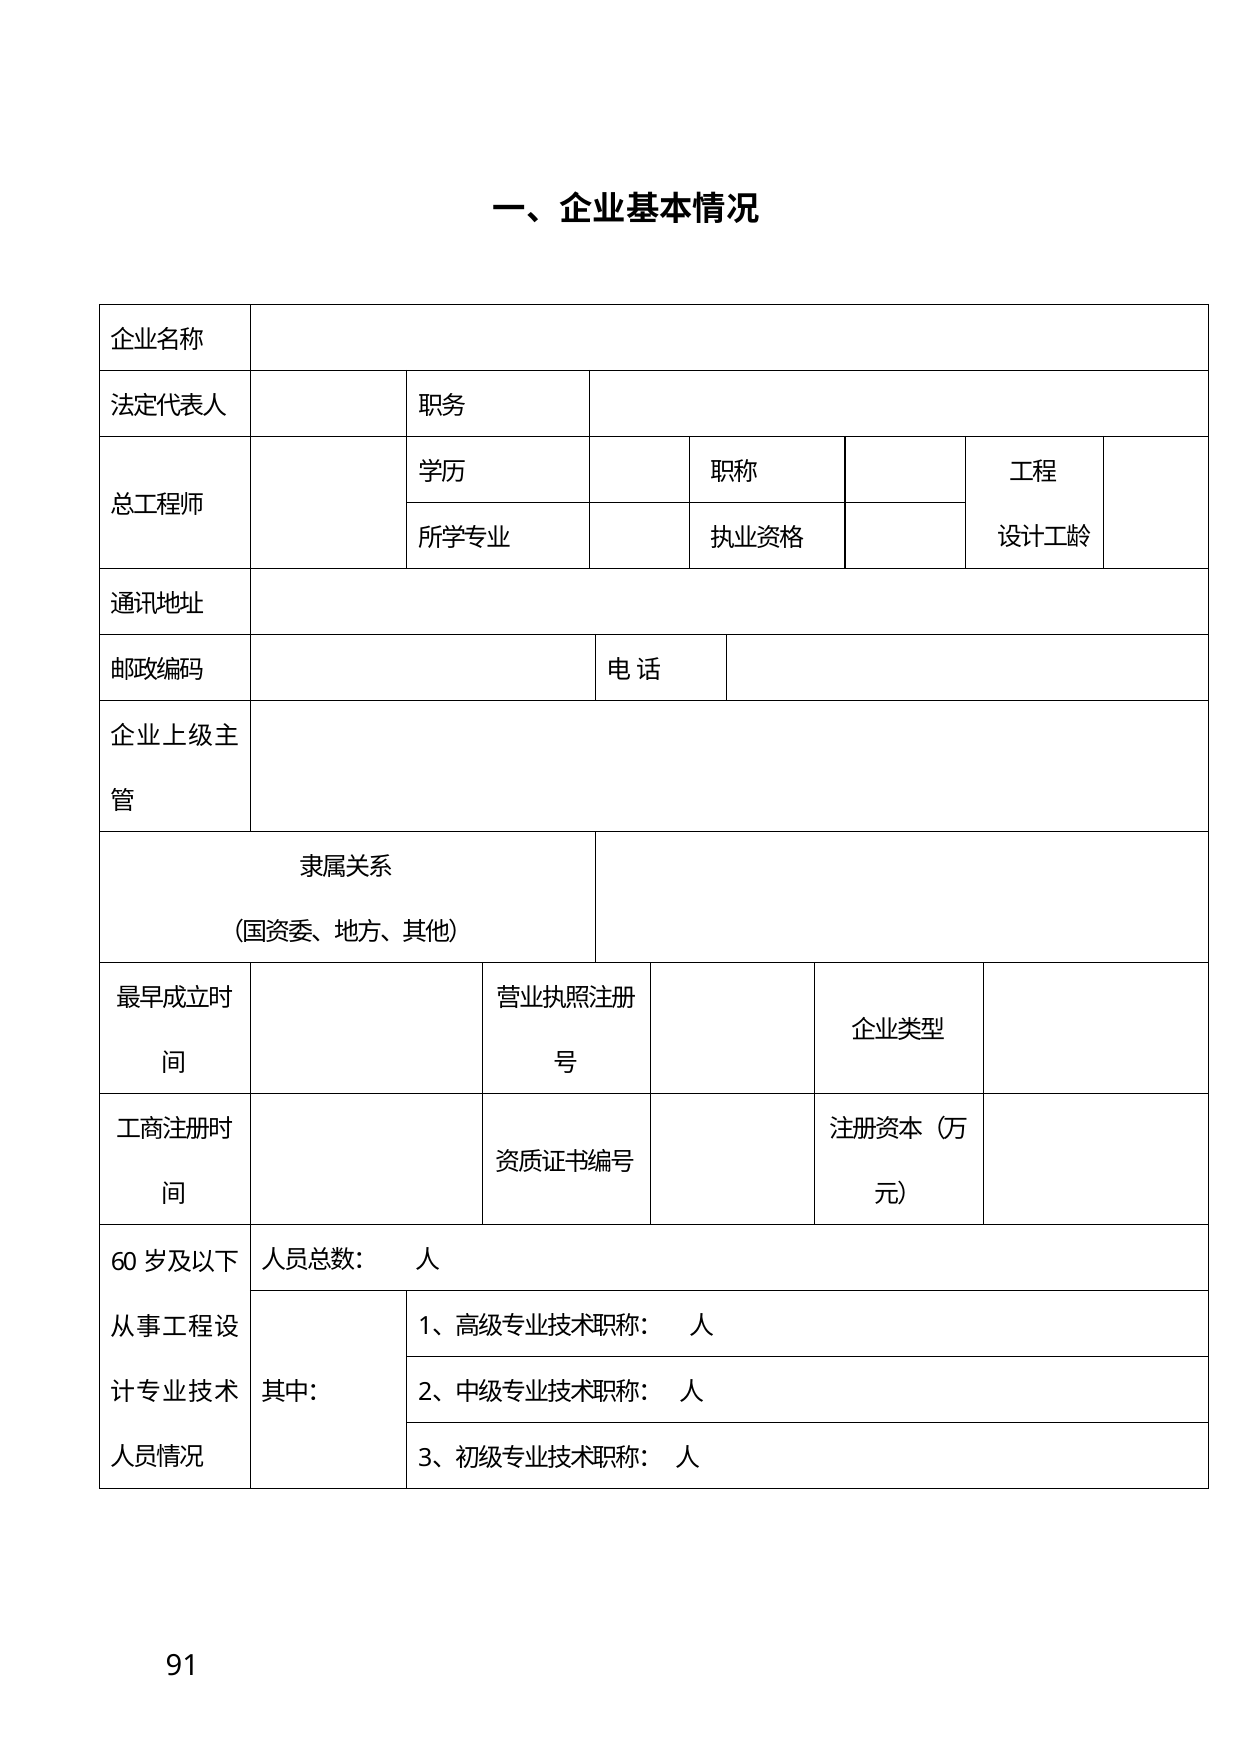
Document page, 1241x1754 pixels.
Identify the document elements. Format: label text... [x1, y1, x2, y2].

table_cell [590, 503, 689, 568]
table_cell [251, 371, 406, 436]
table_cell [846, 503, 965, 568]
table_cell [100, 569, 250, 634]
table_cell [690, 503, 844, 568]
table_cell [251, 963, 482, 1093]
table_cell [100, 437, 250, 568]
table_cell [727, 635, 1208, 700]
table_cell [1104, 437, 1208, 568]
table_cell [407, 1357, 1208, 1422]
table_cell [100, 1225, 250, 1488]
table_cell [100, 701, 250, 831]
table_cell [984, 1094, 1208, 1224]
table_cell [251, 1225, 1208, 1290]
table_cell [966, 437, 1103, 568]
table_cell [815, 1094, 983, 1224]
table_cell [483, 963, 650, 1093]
list 一、企业基本情况 [165, 174, 1087, 239]
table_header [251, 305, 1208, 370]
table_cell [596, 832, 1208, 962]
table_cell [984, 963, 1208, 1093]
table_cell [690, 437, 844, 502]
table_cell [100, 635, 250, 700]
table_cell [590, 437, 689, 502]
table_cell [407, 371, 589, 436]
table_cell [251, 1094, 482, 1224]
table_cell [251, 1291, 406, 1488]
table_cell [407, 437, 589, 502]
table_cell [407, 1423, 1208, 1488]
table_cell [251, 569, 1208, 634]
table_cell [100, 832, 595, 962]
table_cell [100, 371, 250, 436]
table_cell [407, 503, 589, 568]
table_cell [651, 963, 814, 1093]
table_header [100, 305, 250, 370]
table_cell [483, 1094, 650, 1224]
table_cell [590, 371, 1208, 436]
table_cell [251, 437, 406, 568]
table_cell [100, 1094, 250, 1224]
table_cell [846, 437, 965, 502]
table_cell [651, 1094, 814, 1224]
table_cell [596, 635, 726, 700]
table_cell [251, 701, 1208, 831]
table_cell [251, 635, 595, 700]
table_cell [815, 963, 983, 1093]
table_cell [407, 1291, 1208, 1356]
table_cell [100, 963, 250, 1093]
